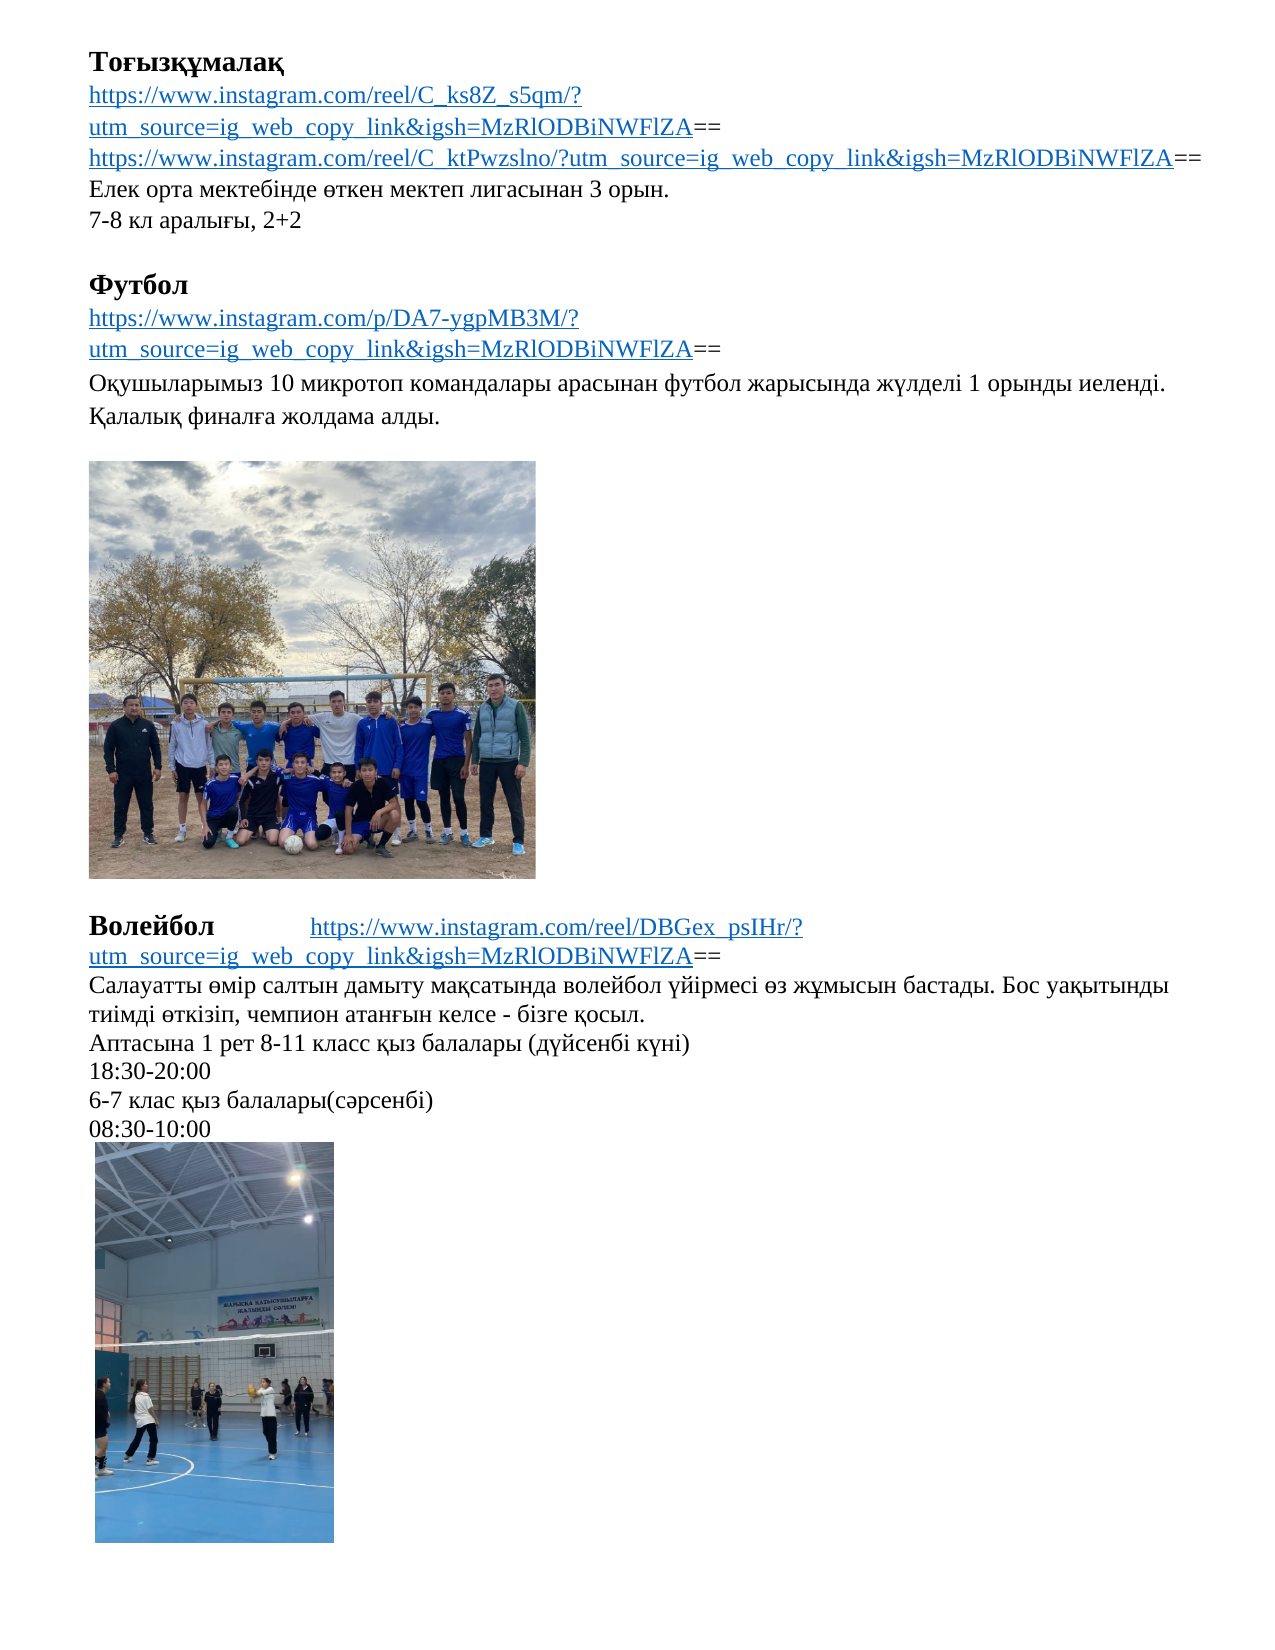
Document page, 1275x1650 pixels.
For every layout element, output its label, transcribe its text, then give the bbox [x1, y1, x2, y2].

text https://www.instagram.com/reel/C_ks8Z_s5qm/?utm_source=ig_web_copy_link&igsh=MzRlODBiNWFlZA== [89, 81, 1211, 140]
text Елек орта мектебінде өткен мектеп лигасынан 3 орын. [89, 174, 1211, 202]
text Волейбол https://www.instagram.com/reel/DBGex_psIHr/?utm_source=ig_web_copy_link&igsh=MzRlODBiNWFlZA== Салауатты өмір салтын дамыту мақсатында волейбол үйірмесі өз жұмысын бастады. Бос уақытынды тиімді өткізіп, чемпион атанғын келсе - бізге қосыл. Аптасына 1 рет 8-11 класс қыз балалары (дүйсенбі күні) 18:30-20:00 6-7 клас қыз балалары(сәрсенбі) 08:30-10:00 [89, 908, 1211, 1548]
picture [88, 461, 536, 879]
text Оқушыларымыз 10 микротоп командалары арасынан футбол жарысында жүлделі 1️⃣ орынды иеленді. Қалалық финалға жолдама алды. [89, 365, 1211, 430]
text https://www.instagram.com/p/DA7-ygpMB3M/?utm_source=ig_web_copy_link&igsh=MzRlODBiNWFlZA== [89, 303, 1211, 363]
text 7-8 кл аралығы, 2+2 [89, 205, 1211, 233]
text Футбол [89, 267, 1211, 300]
text Тоғызқұмалақ [89, 44, 1211, 78]
picture [95, 1142, 334, 1543]
text https://www.instagram.com/reel/C_ktPwzslno/?utm_source=ig_web_copy_link&igsh=MzRlODBiNWFlZA== [89, 143, 1211, 171]
